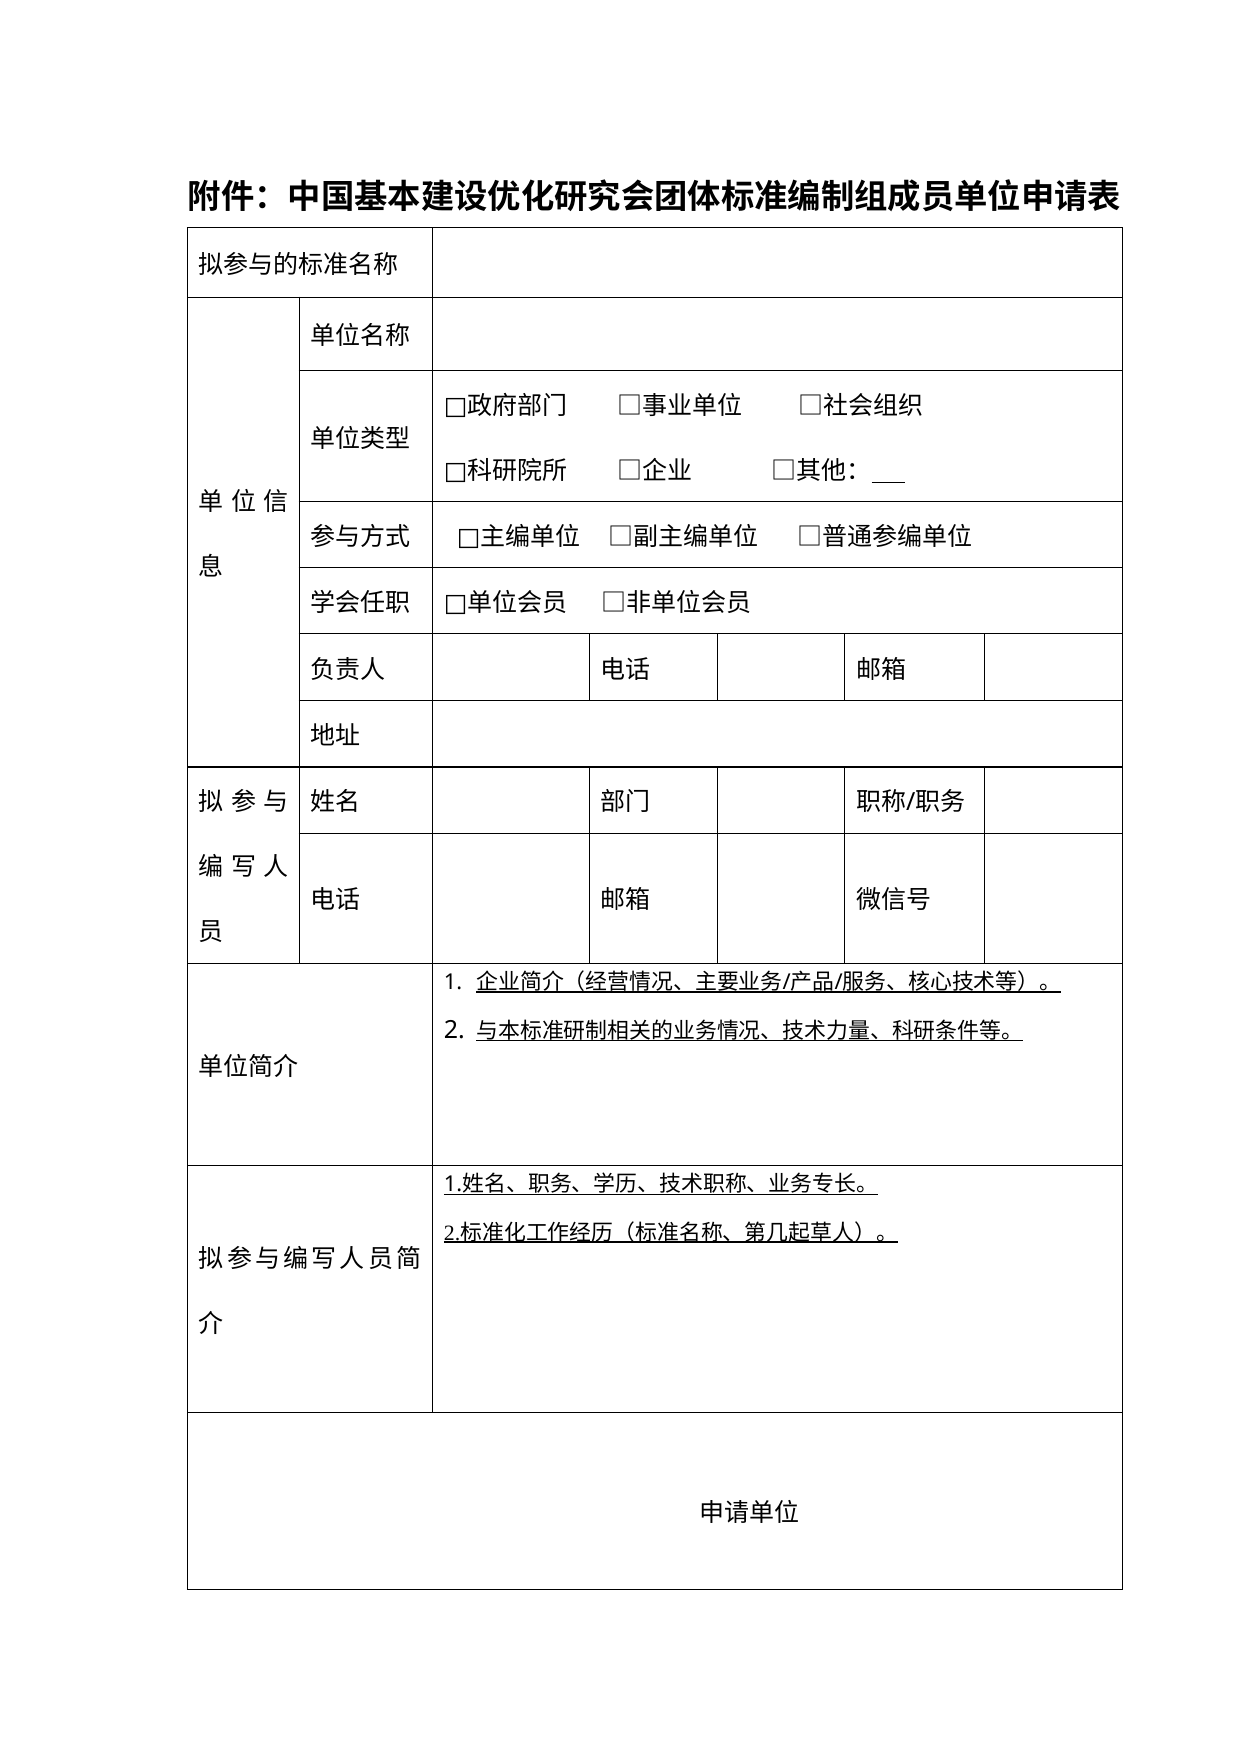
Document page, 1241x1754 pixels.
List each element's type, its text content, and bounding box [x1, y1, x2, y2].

table_cell 电话 [590, 634, 717, 700]
table_cell [718, 834, 844, 962]
table_cell [433, 701, 1122, 766]
table_cell [433, 768, 589, 832]
table_cell □单位会员 □非单位会员 [433, 568, 1122, 633]
table_cell [718, 634, 844, 700]
table_cell □主编单位 □副主编单位 □普通参编单位 [433, 502, 1122, 567]
table_cell 拟参与编写人员简介 [188, 1166, 432, 1412]
table_cell 单位名称 [300, 298, 432, 370]
table_cell 单位类型 [300, 371, 432, 501]
table_cell 企业简介（经营情况、主要业务/产品/服务、核心技术等）。 与本标准研制相关的业务情况、技术力量、科研条件等。 [433, 964, 1122, 1165]
text 附件：中国基本建设优化研究会团体标准编制组成员单位申请表 [187, 162, 1122, 227]
table_cell [433, 834, 589, 962]
table_cell 拟参与编写人员 [188, 768, 299, 962]
table_cell 邮箱 [590, 834, 717, 962]
table_cell 1.姓名、职务、学历、技术职称、业务专长。 2.标准化工作经历（标准名称、第几起草人）。 [433, 1166, 1122, 1412]
table_cell [718, 768, 844, 832]
table_cell 邮箱 [845, 634, 984, 700]
table_cell 学会任职 [300, 568, 432, 633]
table_cell 电话 [300, 834, 432, 962]
table_cell 负责人 [300, 634, 432, 700]
table_cell 部门 [590, 768, 717, 832]
table_cell [433, 298, 1122, 370]
table_cell 申请单位 （签章） 年 月 日 [188, 1413, 1122, 1589]
table_cell [985, 634, 1122, 700]
table_cell [985, 768, 1122, 832]
table_cell [433, 634, 589, 700]
table_cell 姓名 [300, 768, 432, 832]
table_cell 地址 [300, 701, 432, 766]
table_header 拟参与的标准名称 [188, 228, 432, 297]
table_cell 单位简介 [188, 964, 432, 1165]
table_cell 参与方式 [300, 502, 432, 567]
table_header [433, 228, 1122, 297]
table_cell [985, 834, 1122, 962]
table_cell 职称/职务 [845, 768, 984, 832]
table_cell □政府部门 □事业单位 □社会组织 □科研院所 □企业 □其他： [433, 371, 1122, 501]
table_cell 单位信息 [188, 298, 299, 766]
table_cell 微信号 [845, 834, 984, 962]
